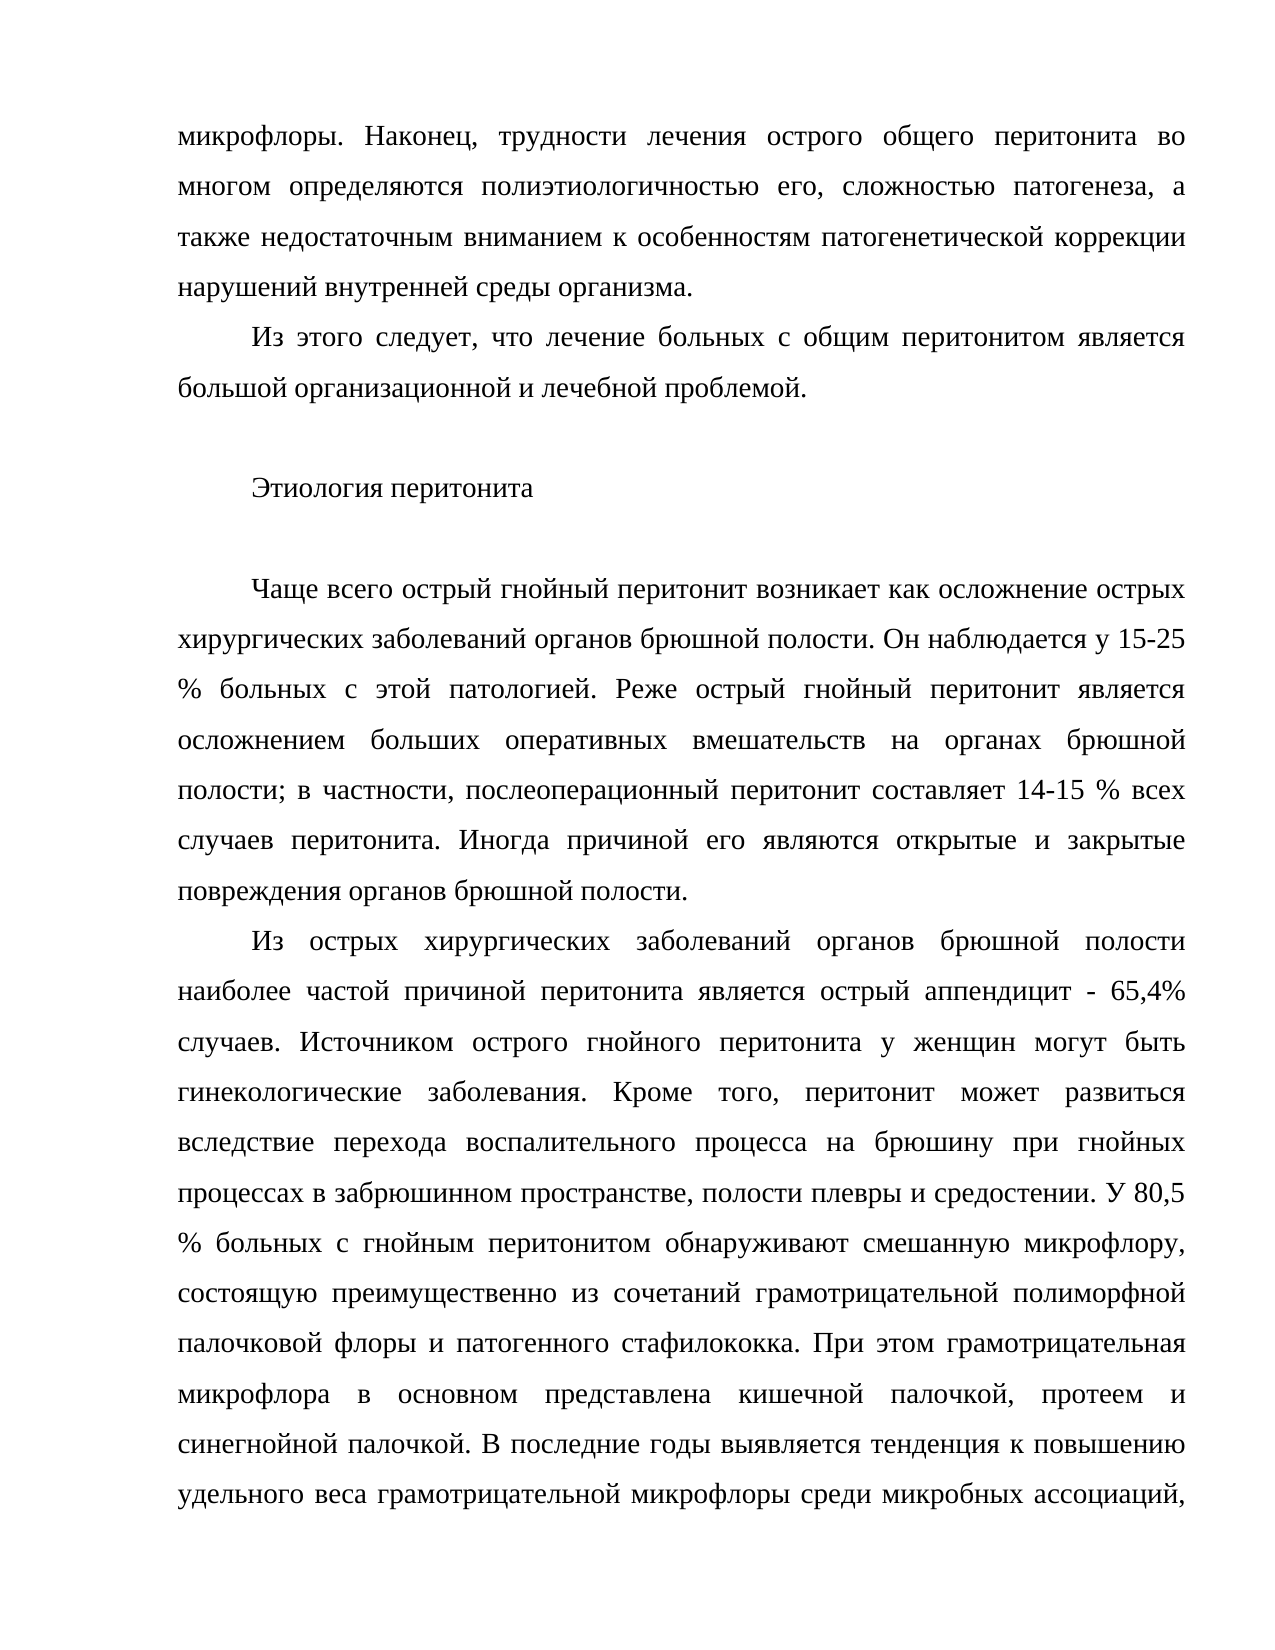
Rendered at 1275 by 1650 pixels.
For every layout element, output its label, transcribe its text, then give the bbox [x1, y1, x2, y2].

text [177, 118, 1186, 303]
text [177, 923, 1186, 1510]
text Из этого следует, что лечение больных с общим перитонитом является большой организационной и лечебной проблемой. [177, 319, 1186, 403]
text Этиология перитонита [177, 470, 1186, 504]
text Чаще всего острый гнойный перитонит возникает как осложнение острых хирургических заболеваний органов брюшной полости. Он наблюдается у 15-25 % больных с этой патологией. Реже острый гнойный перитонит является осложнением больших оперативных вмешательств на органах брюшной полости; в частности, послеоперационный перитонит составляет 14-15 % всех случаев перитонита. Иногда причиной его являются открытые и закрытые повреждения органов брюшной полости. [177, 571, 1186, 906]
